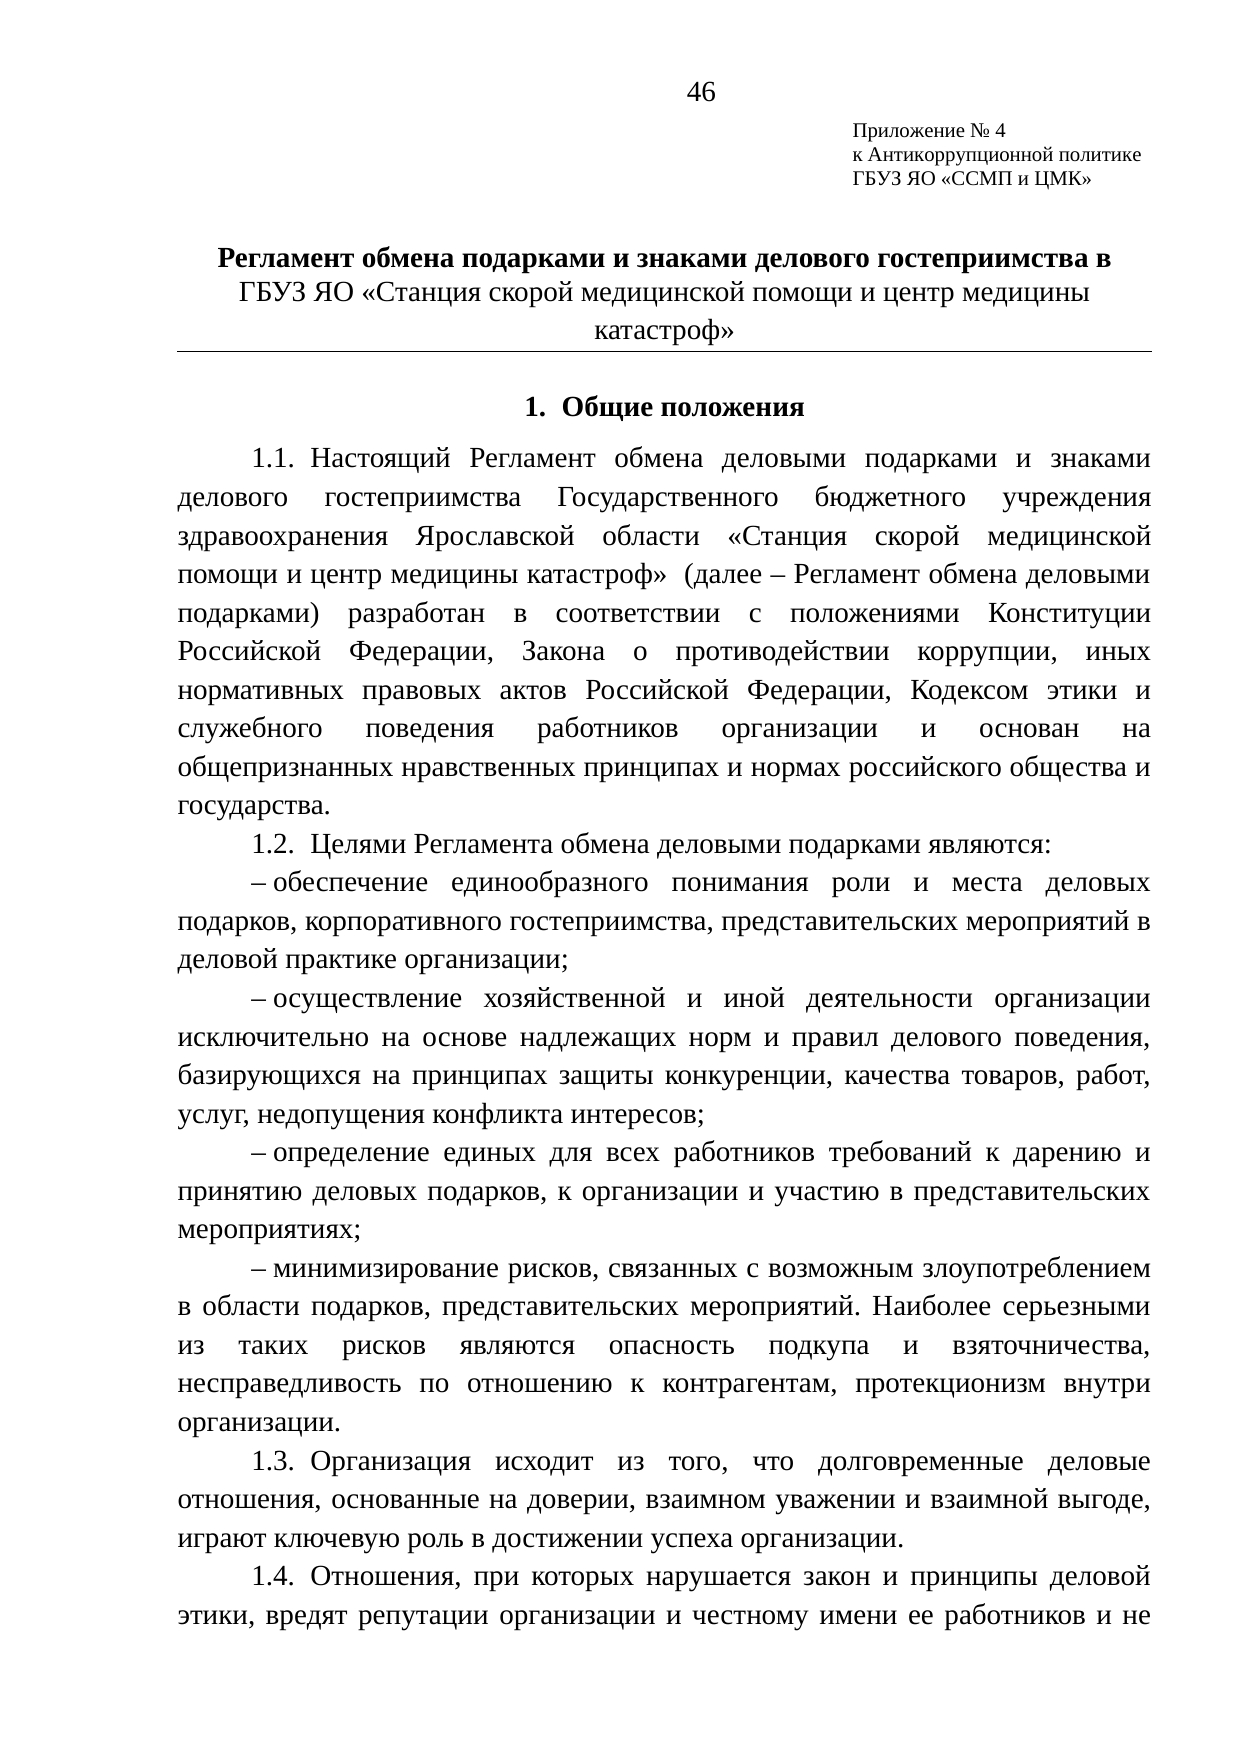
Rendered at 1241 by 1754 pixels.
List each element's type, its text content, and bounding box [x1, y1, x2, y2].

list Целями Регламента обмена деловыми подарками являются: [177, 826, 1152, 859]
list Организация исходит из того, что долговременные деловые отношения, основанные на доверии, взаимном уважении и взаимной выгоде, играют ключевую роль в достижении успеха организации. [177, 1443, 1152, 1553]
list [177, 1558, 1152, 1630]
text – обеспечение единообразного понимания роли и места деловых подарков, корпоративного гостеприимства, представительских мероприятий в деловой практике организации; [177, 864, 1152, 975]
text – минимизирование рисков, связанных с возможным злоупотреблением в области подарков, представительских мероприятий. Наиболее серьезными из таких рисков являются опасность подкупа и взяточничества, несправедливость по отношению к контрагентам, протекционизм внутри организации. [177, 1250, 1152, 1438]
text Приложение № 4 к Антикоррупционной политике ГБУЗ ЯО «ССМП и ЦМК» [852, 118, 1152, 190]
text Регламент обмена подарками и знаками делового гостеприимства в [177, 240, 1152, 274]
text – определение единых для всех работников требований к дарению и принятию деловых подарков, к организации и участию в представительских мероприятиях; [177, 1134, 1152, 1245]
list Настоящий Регламент обмена деловыми подарками и знаками делового гостеприимства Государственного бюджетного учреждения здравоохранения Ярославской области «Станция скорой медицинской помощи и центр медицины катастроф» (далее – Регламент обмена деловыми подарками) разработан в соответствии с положениями Конституции Российской Федерации, Закона о противодействии коррупции, иных нормативных правовых актов Российской Федерации, Кодексом этики и служебного поведения работников организации и основан на общепризнанных нравственных принципах и нормах российского общества и государства. [177, 441, 1152, 821]
text – осуществление хозяйственной и иной деятельности организации исключительно на основе надлежащих норм и правил делового поведения, базирующихся на принципах защиты конкуренции, качества товаров, работ, услуг, недопущения конфликта интересов; [177, 980, 1152, 1129]
list Общие положения [177, 389, 1152, 423]
table_header ГБУЗ ЯО «Станция скорой медицинской помощи и центр медицины катастроф» [177, 274, 1152, 351]
